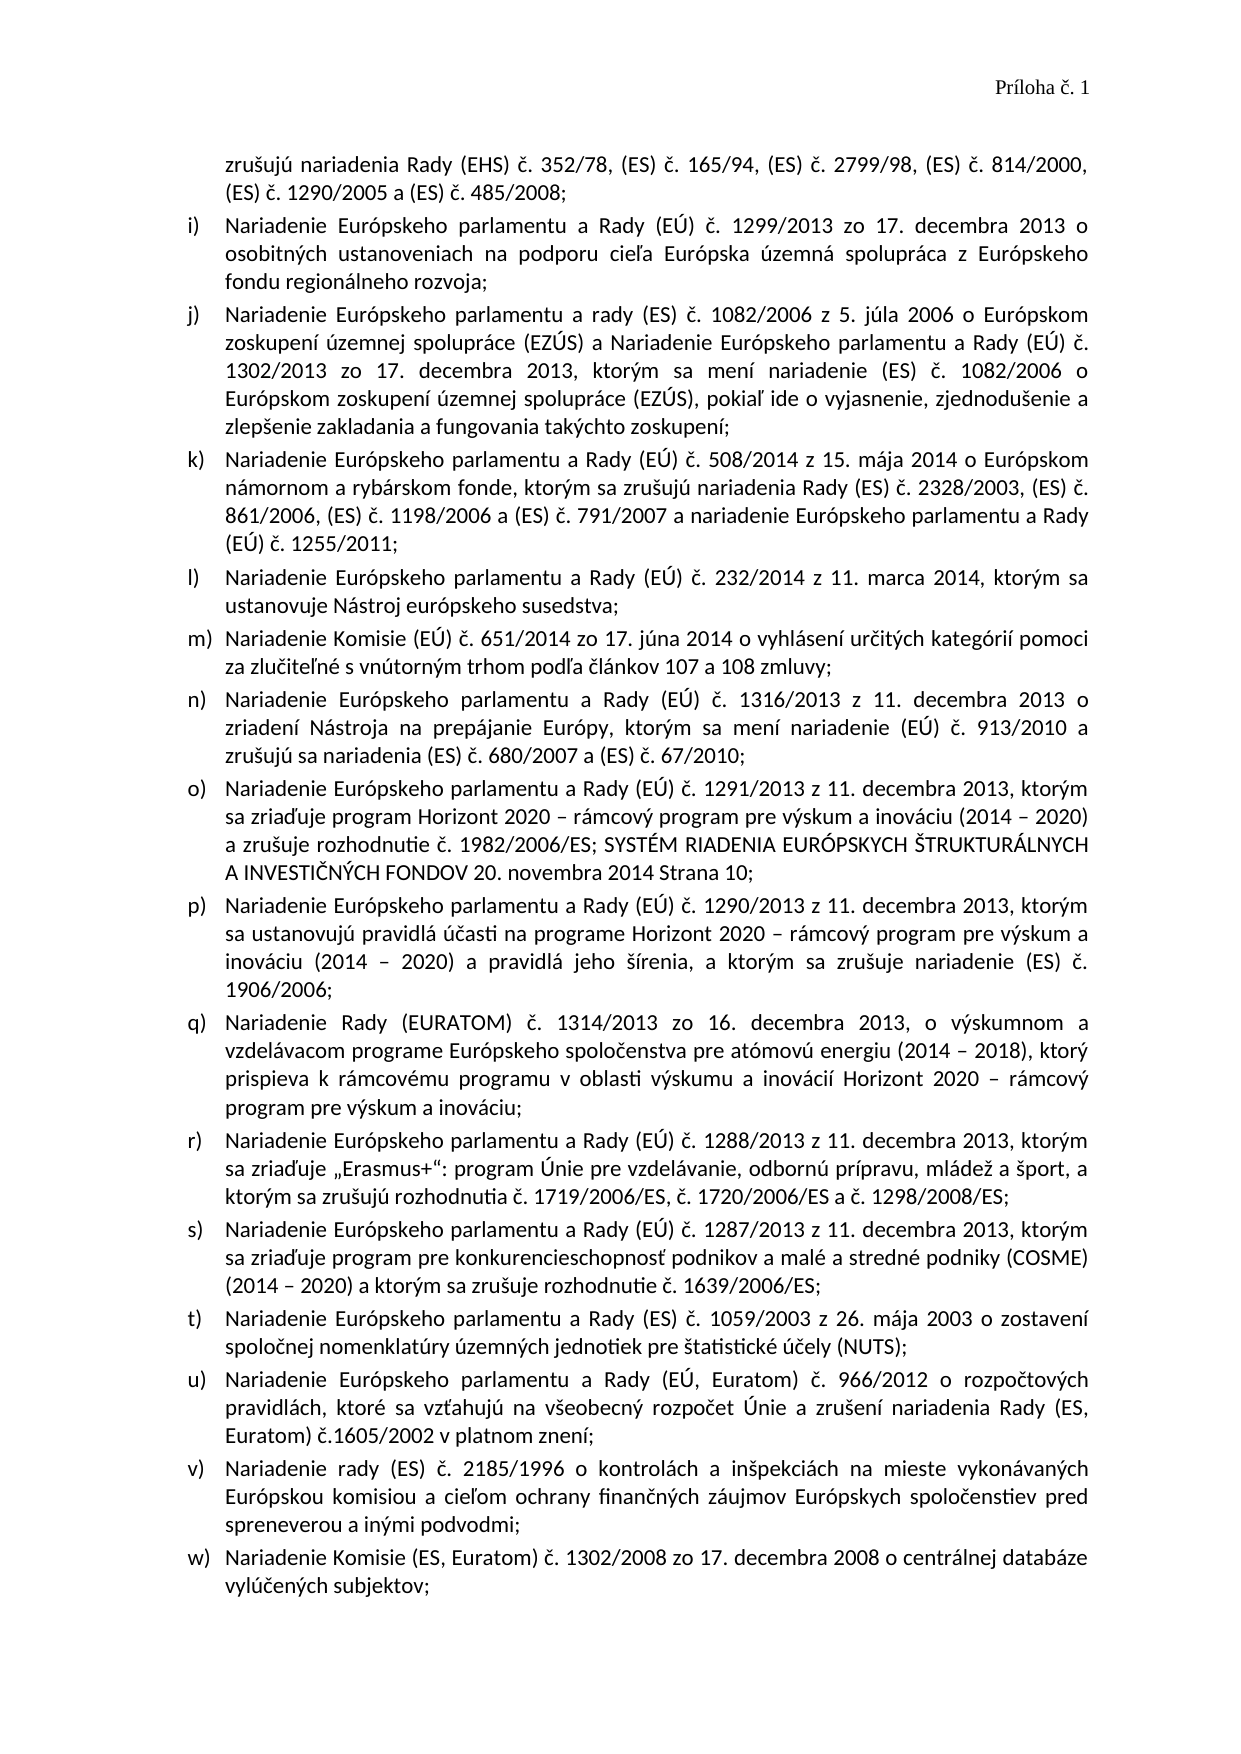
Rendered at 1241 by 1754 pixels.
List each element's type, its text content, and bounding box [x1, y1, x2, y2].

list Nariadenie Komisie (ES, Euratom) č. 1302/2008 zo 17. decembra 2008 o centrálnej databáze vylúčených subjektov; [187, 1543, 1090, 1599]
list Nariadenie Európskeho parlamentu a Rady (EÚ) č. 1316/2013 z 11. decembra 2013 o zriadení Nástroja na prepájanie Európy, ktorým sa mení nariadenie (EÚ) č. 913/2010 a zrušujú sa nariadenia (ES) č. 680/2007 a (ES) č. 67/2010; [187, 685, 1090, 769]
list Nariadenie Európskeho parlamentu a Rady (EÚ) č. 1288/2013 z 11. decembra 2013, ktorým sa zriaďuje „Erasmus+“: program Únie pre vzdelávanie, odbornú prípravu, mládež a šport, a ktorým sa zrušujú rozhodnutia č. 1719/2006/ES, č. 1720/2006/ES a č. 1298/2008/ES; [187, 1126, 1090, 1210]
list Nariadenie Európskeho parlamentu a Rady (EÚ) č. 508/2014 z 15. mája 2014 o Európskom námornom a rybárskom fonde, ktorým sa zrušujú nariadenia Rady (ES) č. 2328/2003, (ES) č. 861/2006, (ES) č. 1198/2006 a (ES) č. 791/2007 a nariadenie Európskeho parlamentu a Rady (EÚ) č. 1255/2011; [187, 446, 1090, 558]
list Nariadenie Európskeho parlamentu a Rady (EÚ, Euratom) č. 966/2012 o rozpočtových pravidlách, ktoré sa vzťahujú na všeobecný rozpočet Únie a zrušení nariadenia Rady (ES, Euratom) č.1605/2002 v platnom znení; [187, 1365, 1090, 1449]
list Nariadenie rady (ES) č. 2185/1996 o kontrolách a inšpekciách na mieste vykonávaných Európskou komisiou a cieľom ochrany finančných záujmov Európskych spoločenstiev pred spreneverou a inými podvodmi; [187, 1454, 1090, 1538]
list Nariadenie Európskeho parlamentu a rady (ES) č. 1082/2006 z 5. júla 2006 o Európskom zoskupení územnej spolupráce (EZÚS) a Nariadenie Európskeho parlamentu a Rady (EÚ) č. 1302/2013 zo 17. decembra 2013, ktorým sa mení nariadenie (ES) č. 1082/2006 o Európskom zoskupení územnej spolupráce (EZÚS), pokiaľ ide o vyjasnenie, zjednodušenie a zlepšenie zakladania a fungovania takýchto zoskupení; [187, 300, 1090, 440]
list Nariadenie Európskeho parlamentu a Rady (EÚ) č. 232/2014 z 11. marca 2014, ktorým sa ustanovuje Nástroj európskeho susedstva; [187, 563, 1090, 619]
list Nariadenie Európskeho parlamentu a Rady (EÚ) č. 1287/2013 z 11. decembra 2013, ktorým sa zriaďuje program pre konkurencieschopnosť podnikov a malé a stredné podniky (COSME) (2014 – 2020) a ktorým sa zrušuje rozhodnutie č. 1639/2006/ES; [187, 1215, 1090, 1299]
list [187, 150, 1090, 206]
list Nariadenie Európskeho parlamentu a Rady (EÚ) č. 1299/2013 zo 17. decembra 2013 o osobitných ustanoveniach na podporu cieľa Európska územná spolupráca z Európskeho fondu regionálneho rozvoja; [187, 211, 1090, 295]
list Nariadenie Európskeho parlamentu a Rady (ES) č. 1059/2003 z 26. mája 2003 o zostavení spoločnej nomenklatúry územných jednotiek pre štatistické účely (NUTS); [187, 1304, 1090, 1360]
list Nariadenie Európskeho parlamentu a Rady (EÚ) č. 1291/2013 z 11. decembra 2013, ktorým sa zriaďuje program Horizont 2020 – rámcový program pre výskum a inováciu (2014 – 2020) a zrušuje rozhodnutie č. 1982/2006/ES; SYSTÉM RIADENIA EURÓPSKYCH ŠTRUKTURÁLNYCH A INVESTIČNÝCH FONDOV 20. novembra 2014 Strana 10; [187, 774, 1090, 886]
list Nariadenie Komisie (EÚ) č. 651/2014 zo 17. júna 2014 o vyhlásení určitých kategórií pomoci za zlučiteľné s vnútorným trhom podľa článkov 107 a 108 zmluvy; [187, 624, 1090, 680]
list Nariadenie Rady (EURATOM) č. 1314/2013 zo 16. decembra 2013, o výskumnom a vzdelávacom programe Európskeho spoločenstva pre atómovú energiu (2014 – 2018), ktorý prispieva k rámcovému programu v oblasti výskumu a inovácií Horizont 2020 – rámcový program pre výskum a inováciu; [187, 1008, 1090, 1121]
list Nariadenie Európskeho parlamentu a Rady (EÚ) č. 1290/2013 z 11. decembra 2013, ktorým sa ustanovujú pravidlá účasti na programe Horizont 2020 – rámcový program pre výskum a inováciu (2014 – 2020) a pravidlá jeho šírenia, a ktorým sa zrušuje nariadenie (ES) č. 1906/2006; [187, 891, 1090, 1003]
